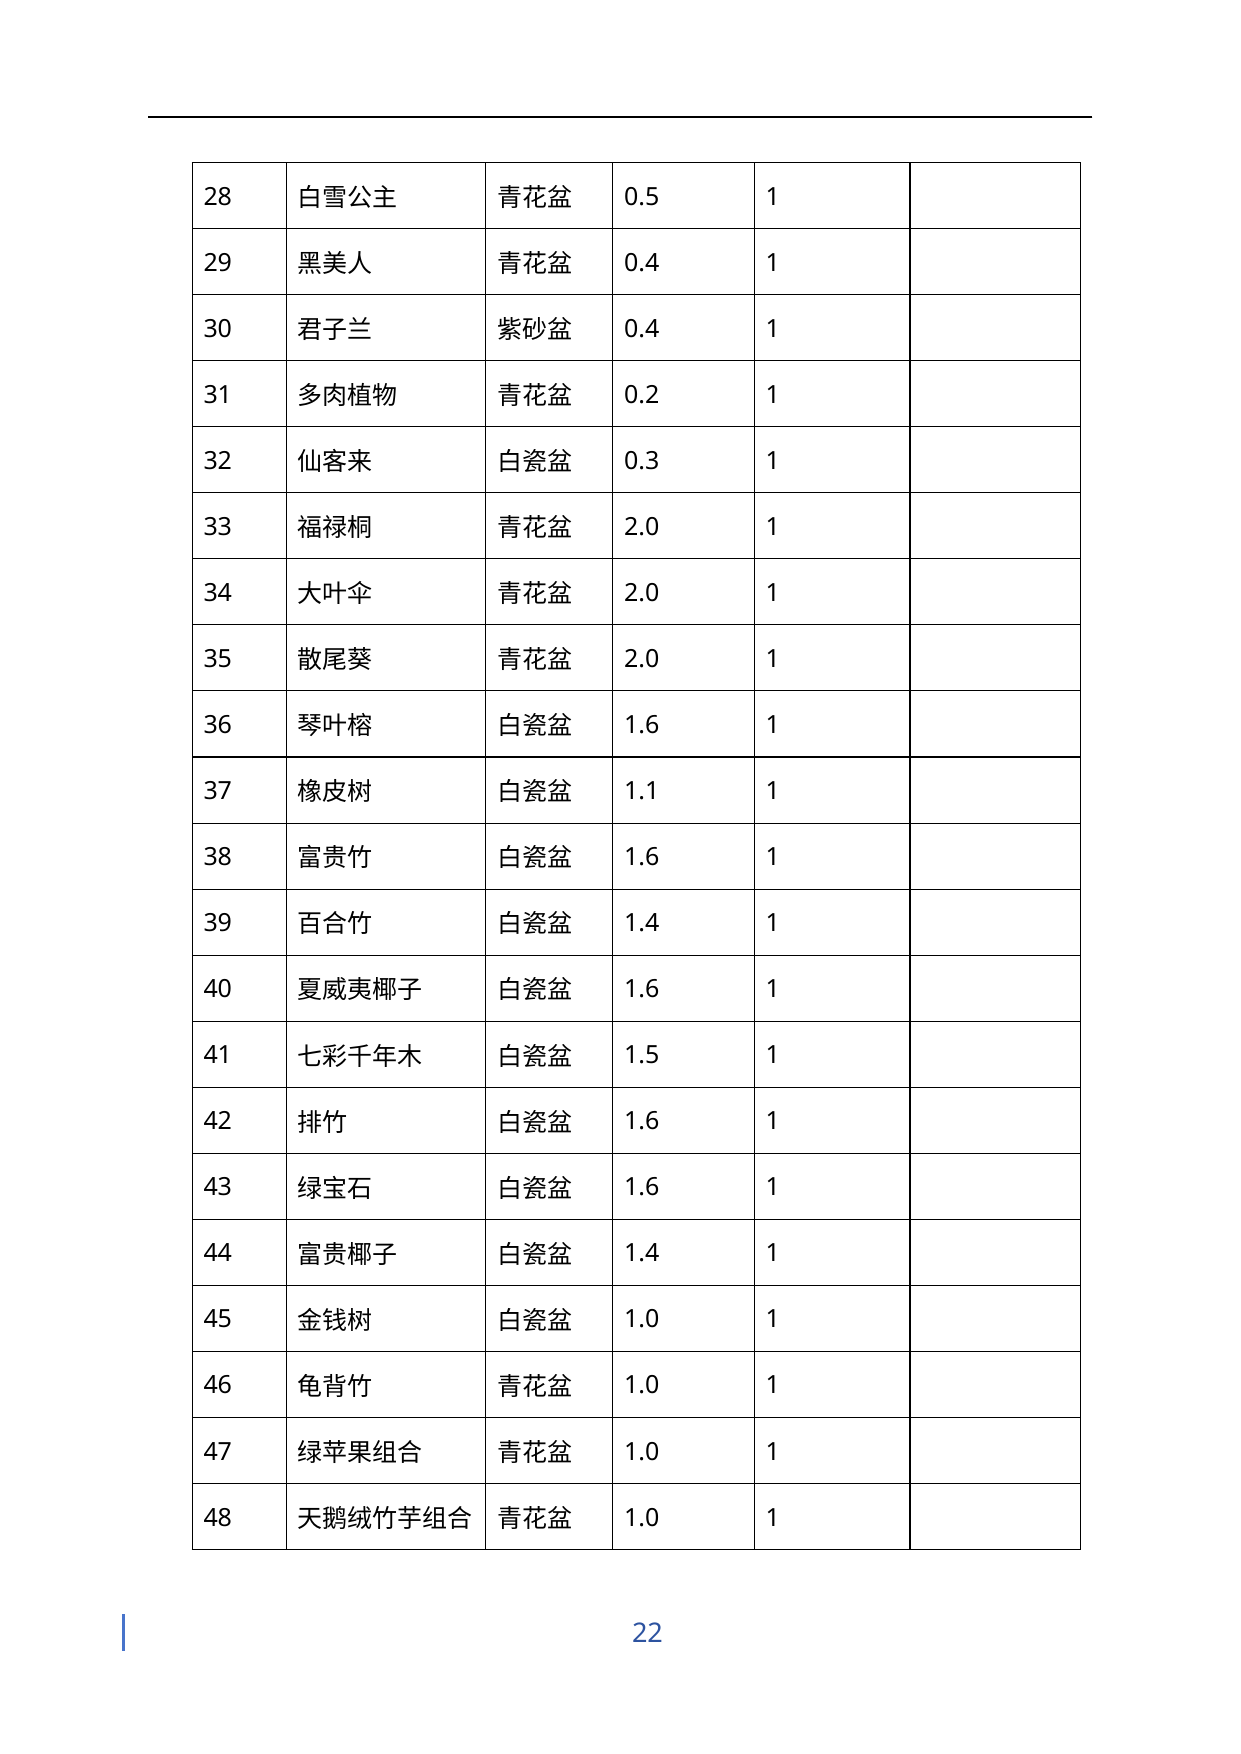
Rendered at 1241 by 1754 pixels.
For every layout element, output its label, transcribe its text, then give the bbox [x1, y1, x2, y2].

table_cell 0.5 [613, 163, 754, 228]
table_cell 白瓷盆 [486, 1088, 612, 1153]
table_cell 散尾葵 [287, 625, 485, 690]
table_cell 1.6 [613, 824, 754, 888]
table_cell 1 [755, 559, 909, 624]
table_cell [911, 1418, 1080, 1483]
table_cell 1 [755, 1088, 909, 1153]
table_cell [911, 1088, 1080, 1153]
table_cell [911, 890, 1080, 954]
table_cell 1 [755, 1022, 909, 1087]
table_cell 1 [755, 1484, 909, 1549]
table_cell 29 [193, 229, 286, 294]
table_cell 黑美人 [287, 229, 485, 294]
table_cell 白瓷盆 [486, 1022, 612, 1087]
table_cell 1 [755, 1154, 909, 1219]
table_cell 龟背竹 [287, 1352, 485, 1417]
table_cell [911, 493, 1080, 558]
table_cell 青花盆 [486, 163, 612, 228]
table_cell 金钱树 [287, 1286, 485, 1351]
table_cell 0.4 [613, 229, 754, 294]
table_cell 青花盆 [486, 361, 612, 426]
table_cell 夏威夷椰子 [287, 956, 485, 1021]
table_cell 1 [755, 1352, 909, 1417]
table_cell 橡皮树 [287, 758, 485, 822]
table_cell 1.6 [613, 691, 754, 756]
table_cell [911, 758, 1080, 822]
table_cell 1 [755, 956, 909, 1021]
table_cell 1 [755, 758, 909, 822]
table_cell 1.6 [613, 956, 754, 1021]
table_cell 多肉植物 [287, 361, 485, 426]
table_cell 42 [193, 1088, 286, 1153]
table_cell 48 [193, 1484, 286, 1549]
table_cell [911, 559, 1080, 624]
table_cell 39 [193, 890, 286, 954]
table_cell 38 [193, 824, 286, 888]
table_cell 0.3 [613, 427, 754, 492]
table_cell [911, 1286, 1080, 1351]
table_cell 1.6 [613, 1154, 754, 1219]
table_cell [911, 824, 1080, 888]
table_cell 1 [755, 691, 909, 756]
table_cell 白瓷盆 [486, 1220, 612, 1285]
table_cell 47 [193, 1418, 286, 1483]
table_cell 1 [755, 1286, 909, 1351]
table_cell 46 [193, 1352, 286, 1417]
table_cell 28 [193, 163, 286, 228]
table_cell 35 [193, 625, 286, 690]
table_cell 七彩千年木 [287, 1022, 485, 1087]
table_cell 1 [755, 163, 909, 228]
table_cell 33 [193, 493, 286, 558]
table_cell 天鹅绒竹芋组合 [287, 1484, 485, 1549]
table_cell 富贵竹 [287, 824, 485, 888]
table_cell [911, 625, 1080, 690]
table_cell [911, 1484, 1080, 1549]
table_cell 1 [755, 1220, 909, 1285]
table_cell 青花盆 [486, 493, 612, 558]
table_cell 41 [193, 1022, 286, 1087]
table_cell 仙客来 [287, 427, 485, 492]
table_cell 排竹 [287, 1088, 485, 1153]
table_cell 白瓷盆 [486, 427, 612, 492]
table_cell [911, 295, 1080, 360]
table_cell 37 [193, 758, 286, 822]
table_cell 大叶伞 [287, 559, 485, 624]
table_cell [911, 1352, 1080, 1417]
table_cell 紫砂盆 [486, 295, 612, 360]
table_cell 绿苹果组合 [287, 1418, 485, 1483]
table_cell 30 [193, 295, 286, 360]
table_cell 1 [755, 427, 909, 492]
table_cell 青花盆 [486, 625, 612, 690]
table_cell 32 [193, 427, 286, 492]
table_cell 2.0 [613, 625, 754, 690]
table_cell [911, 427, 1080, 492]
table_cell 琴叶榕 [287, 691, 485, 756]
table_cell 1.0 [613, 1418, 754, 1483]
table_cell 1 [755, 1418, 909, 1483]
table_cell 福禄桐 [287, 493, 485, 558]
table_cell 白瓷盆 [486, 1154, 612, 1219]
table_cell 1 [755, 890, 909, 954]
table_cell 1 [755, 361, 909, 426]
table_cell 青花盆 [486, 1484, 612, 1549]
table_cell 40 [193, 956, 286, 1021]
table_cell [911, 1154, 1080, 1219]
table_cell 绿宝石 [287, 1154, 485, 1219]
table_cell 白瓷盆 [486, 758, 612, 822]
table_cell 1.4 [613, 1220, 754, 1285]
table_cell 1.4 [613, 890, 754, 954]
table_cell 45 [193, 1286, 286, 1351]
table_cell 1.0 [613, 1484, 754, 1549]
table_cell 0.4 [613, 295, 754, 360]
table_cell 白瓷盆 [486, 890, 612, 954]
table_cell 白瓷盆 [486, 824, 612, 888]
table_cell 君子兰 [287, 295, 485, 360]
table_cell 青花盆 [486, 1352, 612, 1417]
table_cell 1.1 [613, 758, 754, 822]
table_cell 白瓷盆 [486, 1286, 612, 1351]
table_cell 百合竹 [287, 890, 485, 954]
table_cell 2.0 [613, 559, 754, 624]
table_cell 2.0 [613, 493, 754, 558]
table_cell 1 [755, 625, 909, 690]
table_cell 1.5 [613, 1022, 754, 1087]
table_cell 白雪公主 [287, 163, 485, 228]
table_cell 青花盆 [486, 559, 612, 624]
table_cell [911, 956, 1080, 1021]
table_cell [911, 229, 1080, 294]
table_cell 44 [193, 1220, 286, 1285]
table_cell [911, 691, 1080, 756]
table_cell [911, 163, 1080, 228]
table_cell 1.6 [613, 1088, 754, 1153]
table_cell 34 [193, 559, 286, 624]
table_cell 白瓷盆 [486, 956, 612, 1021]
table_cell 青花盆 [486, 1418, 612, 1483]
table_cell 0.2 [613, 361, 754, 426]
table_cell 1.0 [613, 1352, 754, 1417]
table_cell 1 [755, 824, 909, 888]
table_cell 1 [755, 493, 909, 558]
table_cell 青花盆 [486, 229, 612, 294]
table_cell [911, 1220, 1080, 1285]
table_cell 富贵椰子 [287, 1220, 485, 1285]
table_cell 43 [193, 1154, 286, 1219]
table_cell 31 [193, 361, 286, 426]
table_cell 1 [755, 229, 909, 294]
table_cell [911, 1022, 1080, 1087]
table_cell 1 [755, 295, 909, 360]
table_cell [911, 361, 1080, 426]
table_cell 白瓷盆 [486, 691, 612, 756]
table_cell 36 [193, 691, 286, 756]
table_cell 1.0 [613, 1286, 754, 1351]
